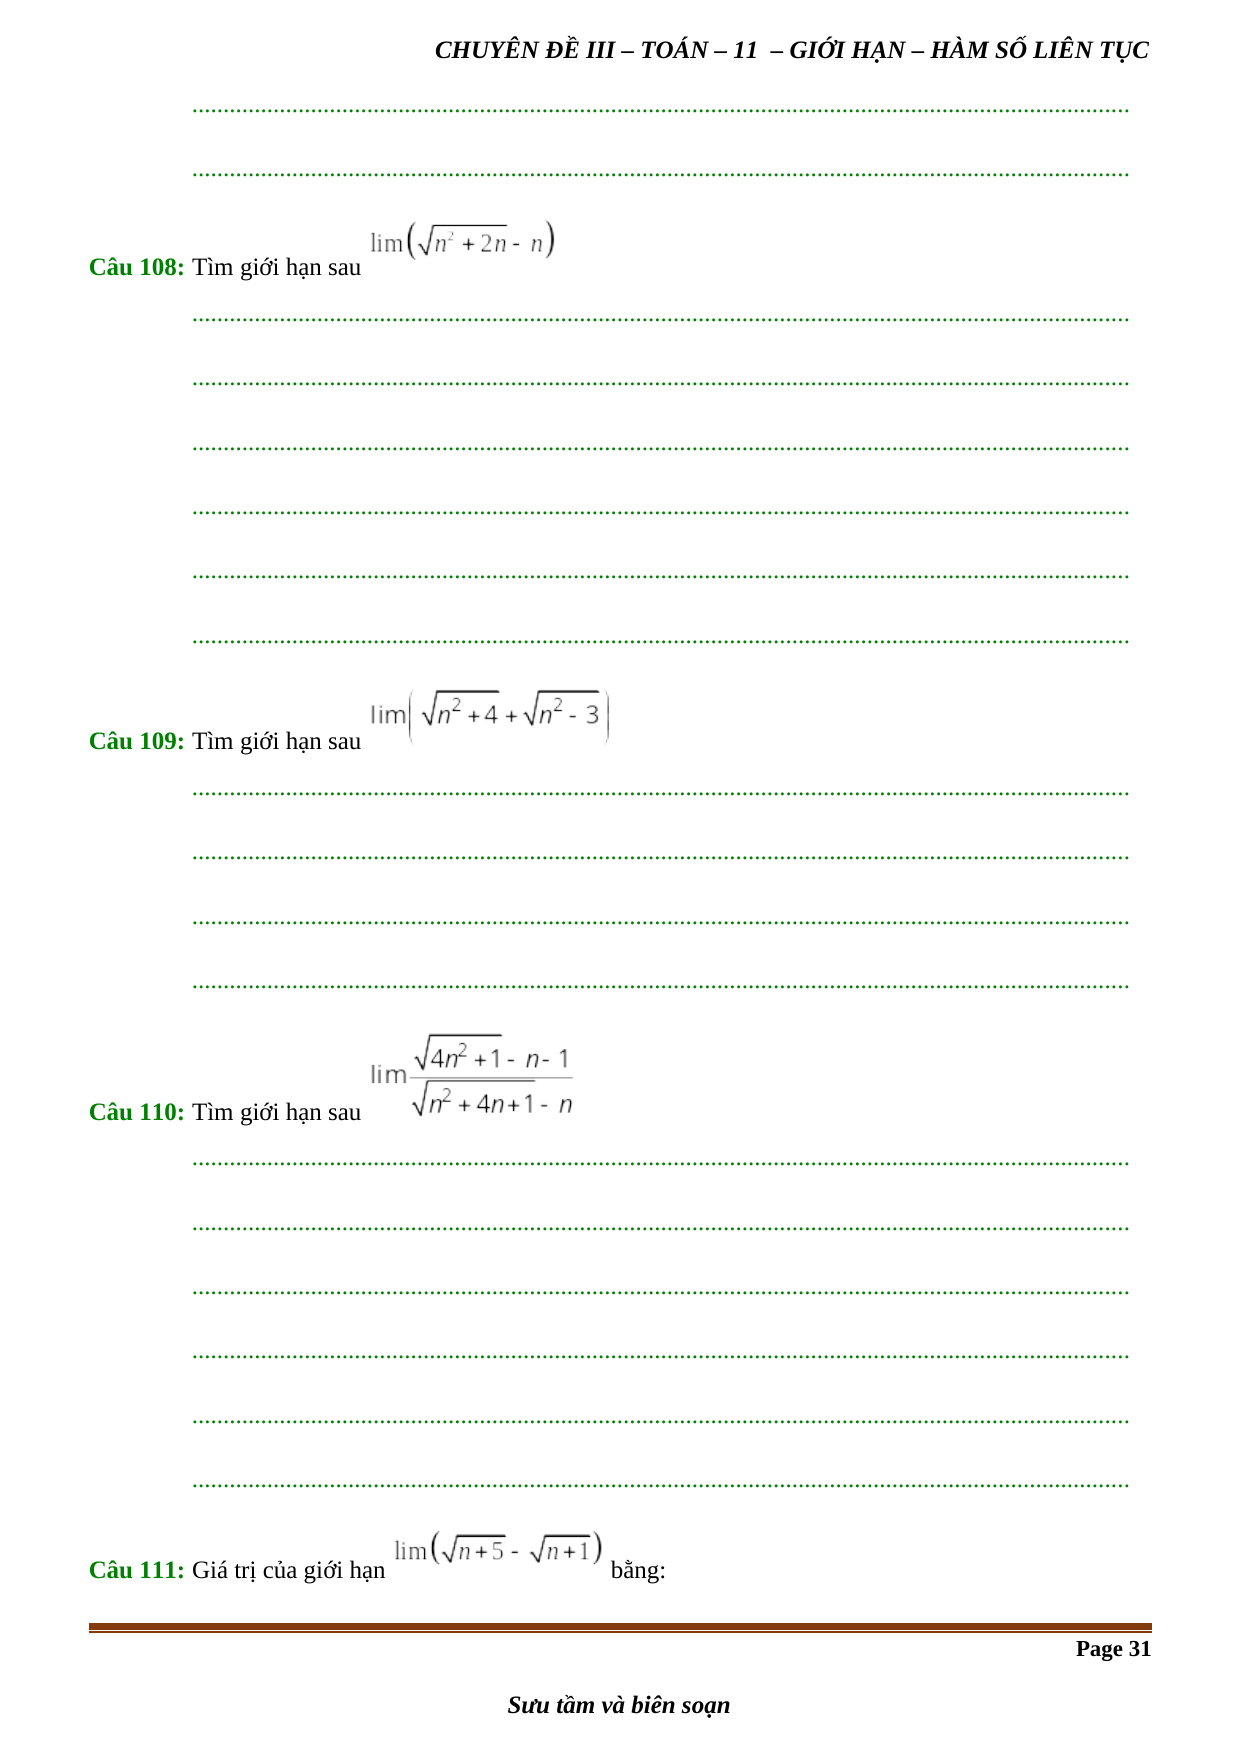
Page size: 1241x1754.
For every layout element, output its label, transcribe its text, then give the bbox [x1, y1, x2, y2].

list Giá trị của giới hạn bằng: [88, 1528, 1152, 1584]
list Tìm giới hạn sau [88, 684, 1152, 755]
list Tìm giới hạn sau [88, 1029, 1152, 1126]
list Tìm giới hạn sau [88, 218, 1152, 281]
